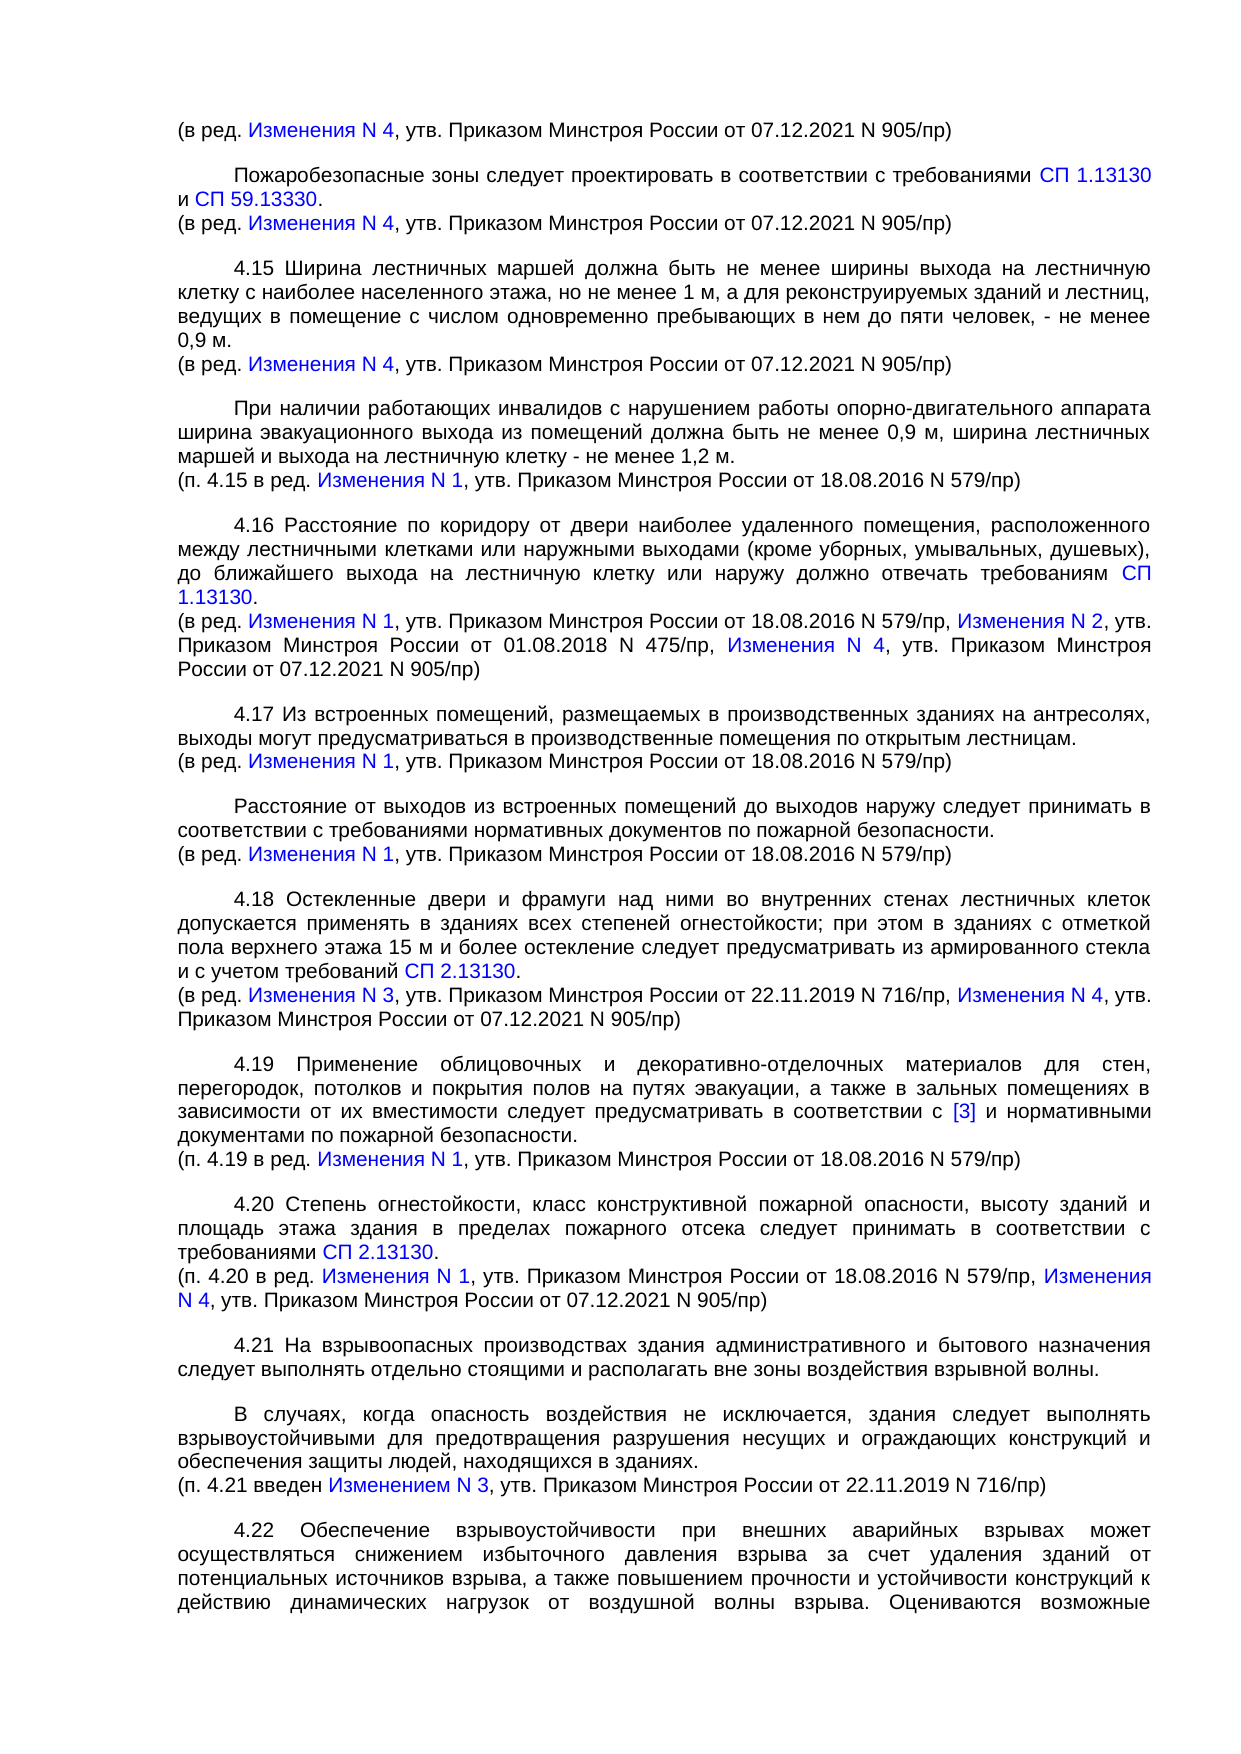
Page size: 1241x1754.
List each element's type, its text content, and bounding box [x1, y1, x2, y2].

text Расстояние от выходов из встроенных помещений до выходов наружу следует принимать в соответствии с требованиями нормативных документов по пожарной безопасности. [177, 794, 1152, 842]
text 4.17 Из встроенных помещений, размещаемых в производственных зданиях на антресолях, выходы могут предусматриваться в производственные помещения по открытым лестницам. [177, 701, 1152, 749]
text (в ред. Изменения N 4, утв. Приказом Минстроя России от 07.12.2021 N 905/пр) [177, 211, 1152, 235]
text (в ред. Изменения N 4, утв. Приказом Минстроя России от 07.12.2021 N 905/пр) [177, 118, 1152, 142]
text (в ред. Изменения N 1, утв. Приказом Минстроя России от 18.08.2016 N 579/пр) [177, 749, 1152, 773]
text (п. 4.20 в ред. Изменения N 1, утв. Приказом Минстроя России от 18.08.2016 N 579/пр, Изменения N 4, утв. Приказом Минстроя России от 07.12.2021 N 905/пр) [177, 1264, 1152, 1312]
text (п. 4.21 введен Изменением N 3, утв. Приказом Минстроя России от 22.11.2019 N 716/пр) [177, 1473, 1152, 1497]
text (в ред. Изменения N 3, утв. Приказом Минстроя России от 22.11.2019 N 716/пр, Изменения N 4, утв. Приказом Минстроя России от 07.12.2021 N 905/пр) [177, 983, 1152, 1031]
text (в ред. Изменения N 1, утв. Приказом Минстроя России от 18.08.2016 N 579/пр) [177, 842, 1152, 866]
text (в ред. Изменения N 1, утв. Приказом Минстроя России от 18.08.2016 N 579/пр, Изменения N 2, утв. Приказом Минстроя России от 01.08.2018 N 475/пр, Изменения N 4, утв. Приказом Минстроя России от 07.12.2021 N 905/пр) [177, 609, 1152, 681]
text 4.16 Расстояние по коридору от двери наиболее удаленного помещения, расположенного между лестничными клетками или наружными выходами (кроме уборных, умывальных, душевых), до ближайшего выхода на лестничную клетку или наружу должно отвечать требованиям СП 1.13130. [177, 513, 1152, 609]
text 4.19 Применение облицовочных и декоративно-отделочных материалов для стен, перегородок, потолков и покрытия полов на путях эвакуации, а также в зальных помещениях в зависимости от их вместимости следует предусматривать в соответствии с [3] и нормативными документами по пожарной безопасности. [177, 1051, 1152, 1147]
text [177, 1518, 1152, 1614]
text 4.15 Ширина лестничных маршей должна быть не менее ширины выхода на лестничную клетку с наиболее населенного этажа, но не менее 1 м, а для реконструируемых зданий и лестниц, ведущих в помещение с числом одновременно пребывающих в нем до пяти человек, - не менее 0,9 м. [177, 256, 1152, 351]
text В случаях, когда опасность воздействия не исключается, здания следует выполнять взрывоустойчивыми для предотвращения разрушения несущих и ограждающих конструкций и обеспечения защиты людей, находящихся в зданиях. [177, 1401, 1152, 1473]
text (п. 4.15 в ред. Изменения N 1, утв. Приказом Минстроя России от 18.08.2016 N 579/пр) [177, 468, 1152, 492]
text 4.20 Степень огнестойкости, класс конструктивной пожарной опасности, высоту зданий и площадь этажа здания в пределах пожарного отсека следует принимать в соответствии с требованиями СП 2.13130. [177, 1192, 1152, 1264]
text (в ред. Изменения N 4, утв. Приказом Минстроя России от 07.12.2021 N 905/пр) [177, 351, 1152, 375]
text 4.18 Остекленные двери и фрамуги над ними во внутренних стенах лестничных клеток допускается применять в зданиях всех степеней огнестойкости; при этом в зданиях с отметкой пола верхнего этажа 15 м и более остекление следует предусматривать из армированного стекла и с учетом требований СП 2.13130. [177, 887, 1152, 983]
text При наличии работающих инвалидов с нарушением работы опорно-двигательного аппарата ширина эвакуационного выхода из помещений должна быть не менее 0,9 м, ширина лестничных маршей и выхода на лестничную клетку - не менее 1,2 м. [177, 396, 1152, 468]
text 4.21 На взрывоопасных производствах здания административного и бытового назначения следует выполнять отдельно стоящими и располагать вне зоны воздействия взрывной волны. [177, 1333, 1152, 1381]
text Пожаробезопасные зоны следует проектировать в соответствии с требованиями СП 1.13130 и СП 59.13330. [177, 163, 1152, 211]
text (п. 4.19 в ред. Изменения N 1, утв. Приказом Минстроя России от 18.08.2016 N 579/пр) [177, 1147, 1152, 1171]
